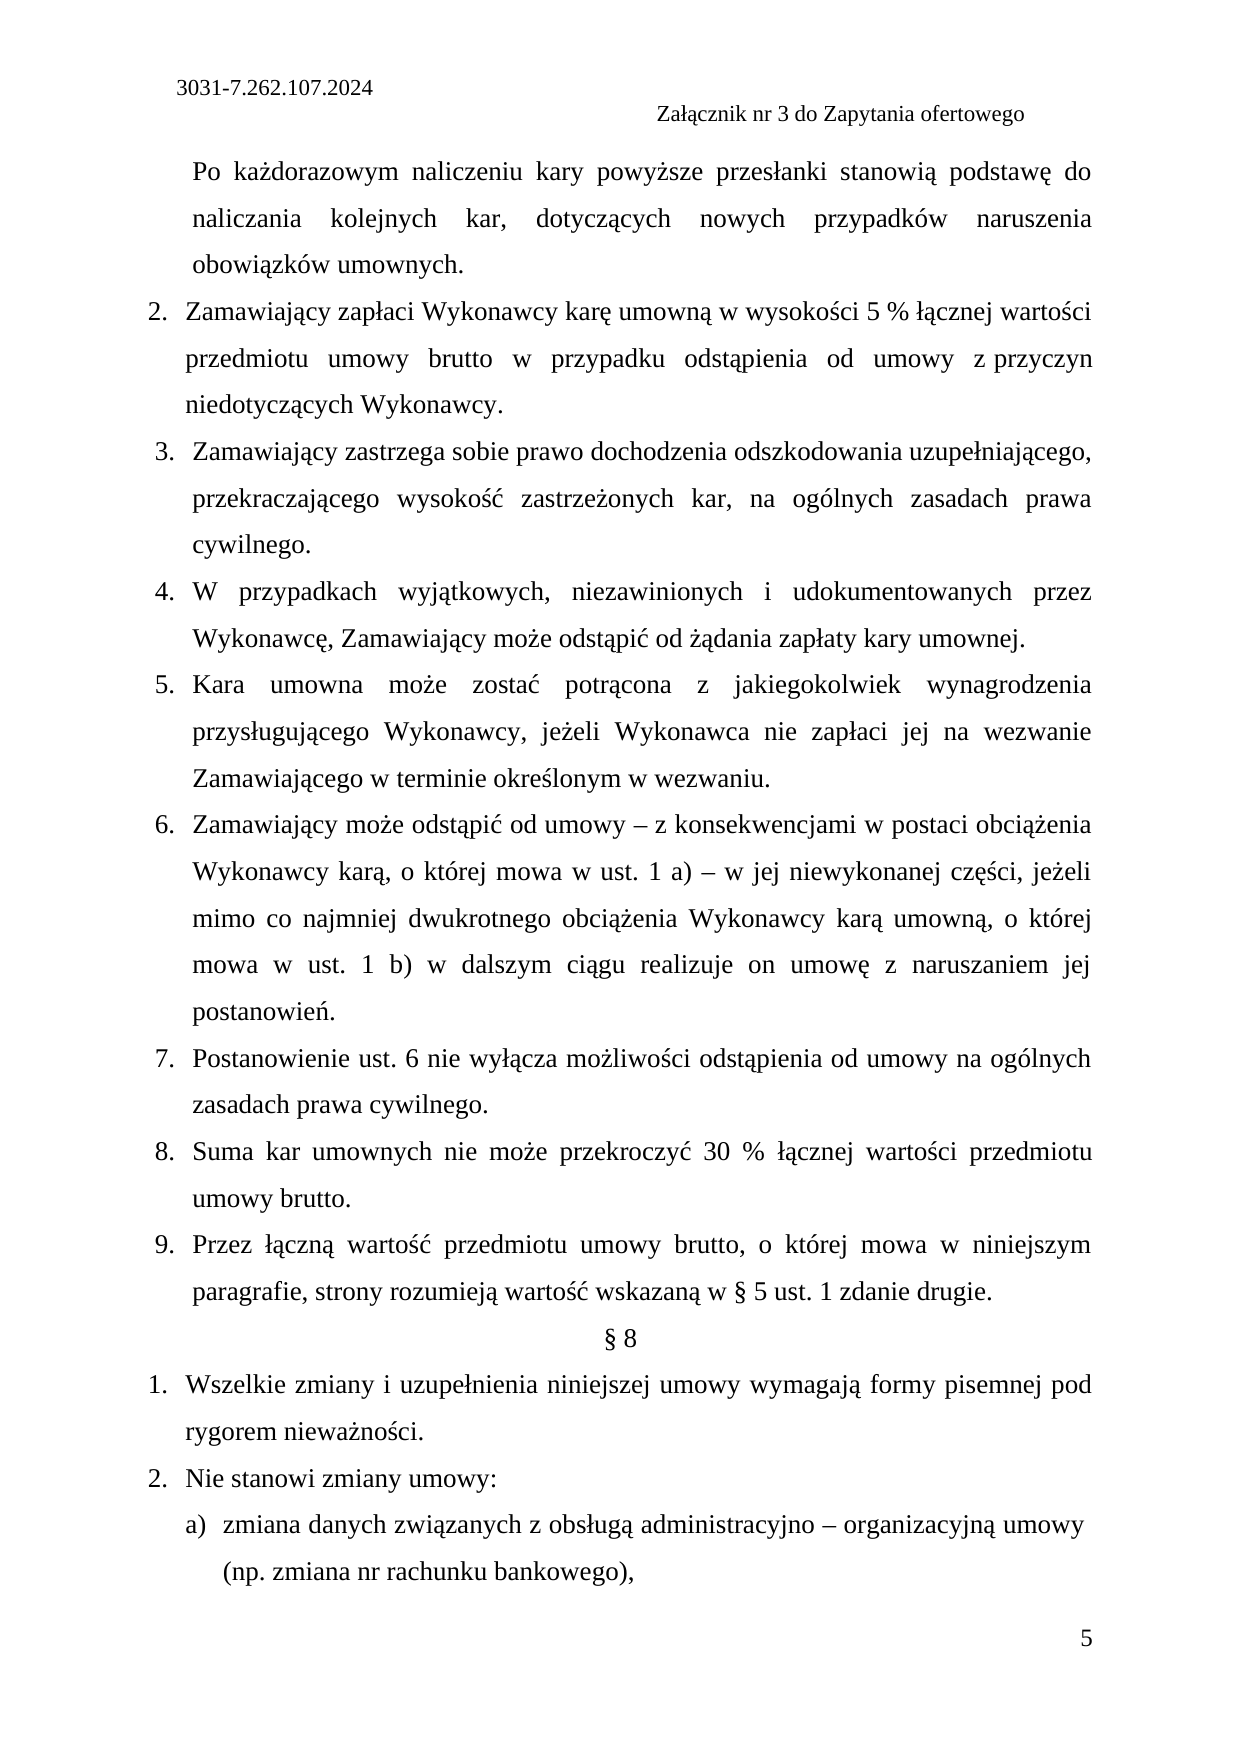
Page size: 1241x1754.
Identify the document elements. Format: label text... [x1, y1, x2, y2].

list zmiana danych związanych z obsługą administracyjno – organizacyjną umowy (np. zmiana nr rachunku bankowego), [185, 1509, 1093, 1586]
list Przez łączną wartość przedmiotu umowy brutto, o której mowa w niniejszym paragrafie, strony rozumieją wartość wskazaną w § 5 ust. 1 zdanie drugie. [154, 1229, 1093, 1306]
list Postanowienie ust. 6 nie wyłącza możliwości odstąpienia od umowy na ogólnych zasadach prawa cywilnego. [154, 1042, 1093, 1120]
list Kara umowna może zostać potrącona z jakiegokolwiek wynagrodzenia przysługującego Wykonawcy, jeżeli Wykonawca nie zapłaci jej na wezwanie Zamawiającego w terminie określonym w wezwaniu. [154, 669, 1093, 793]
list Nie stanowi zmiany umowy: [148, 1462, 1093, 1493]
list W przypadkach wyjątkowych, niezawinionych i udokumentowanych przez Wykonawcę, Zamawiający może odstąpić od żądania zapłaty kary umownej. [154, 575, 1093, 653]
list Wszelkie zmiany i uzupełnienia niniejszej umowy wymagają formy pisemnej pod rygorem nieważności. [148, 1369, 1093, 1446]
list Suma kar umownych nie może przekroczyć 30 % łącznej wartości przedmiotu umowy brutto. [154, 1135, 1093, 1213]
list Zamawiający zapłaci Wykonawcy karę umowną w wysokości 5 % łącznej wartości przedmiotu umowy brutto w przypadku odstąpienia od umowy z przyczyn niedotyczących Wykonawcy. [148, 295, 1093, 420]
text Po każdorazowym naliczeniu kary powyższe przesłanki stanowią podstawę do naliczania kolejnych kar, dotyczących nowych przypadków naruszenia obowiązków umownych. [88, 155, 1093, 280]
text § 8 [148, 1322, 1093, 1353]
list Zamawiający zastrzega sobie prawo dochodzenia odszkodowania uzupełniającego, przekraczającego wysokość zastrzeżonych kar, na ogólnych zasadach prawa cywilnego. [154, 435, 1093, 560]
list Zamawiający może odstąpić od umowy – z konsekwencjami w postaci obciążenia Wykonawcy karą, o której mowa w ust. 1 a) – w jej niewykonanej części, jeżeli mimo co najmniej dwukrotnego obciążenia Wykonawcy karą umowną, o której mowa w ust. 1 b) w dalszym ciągu realizuje on umowę z naruszaniem jej postanowień. [154, 809, 1093, 1026]
